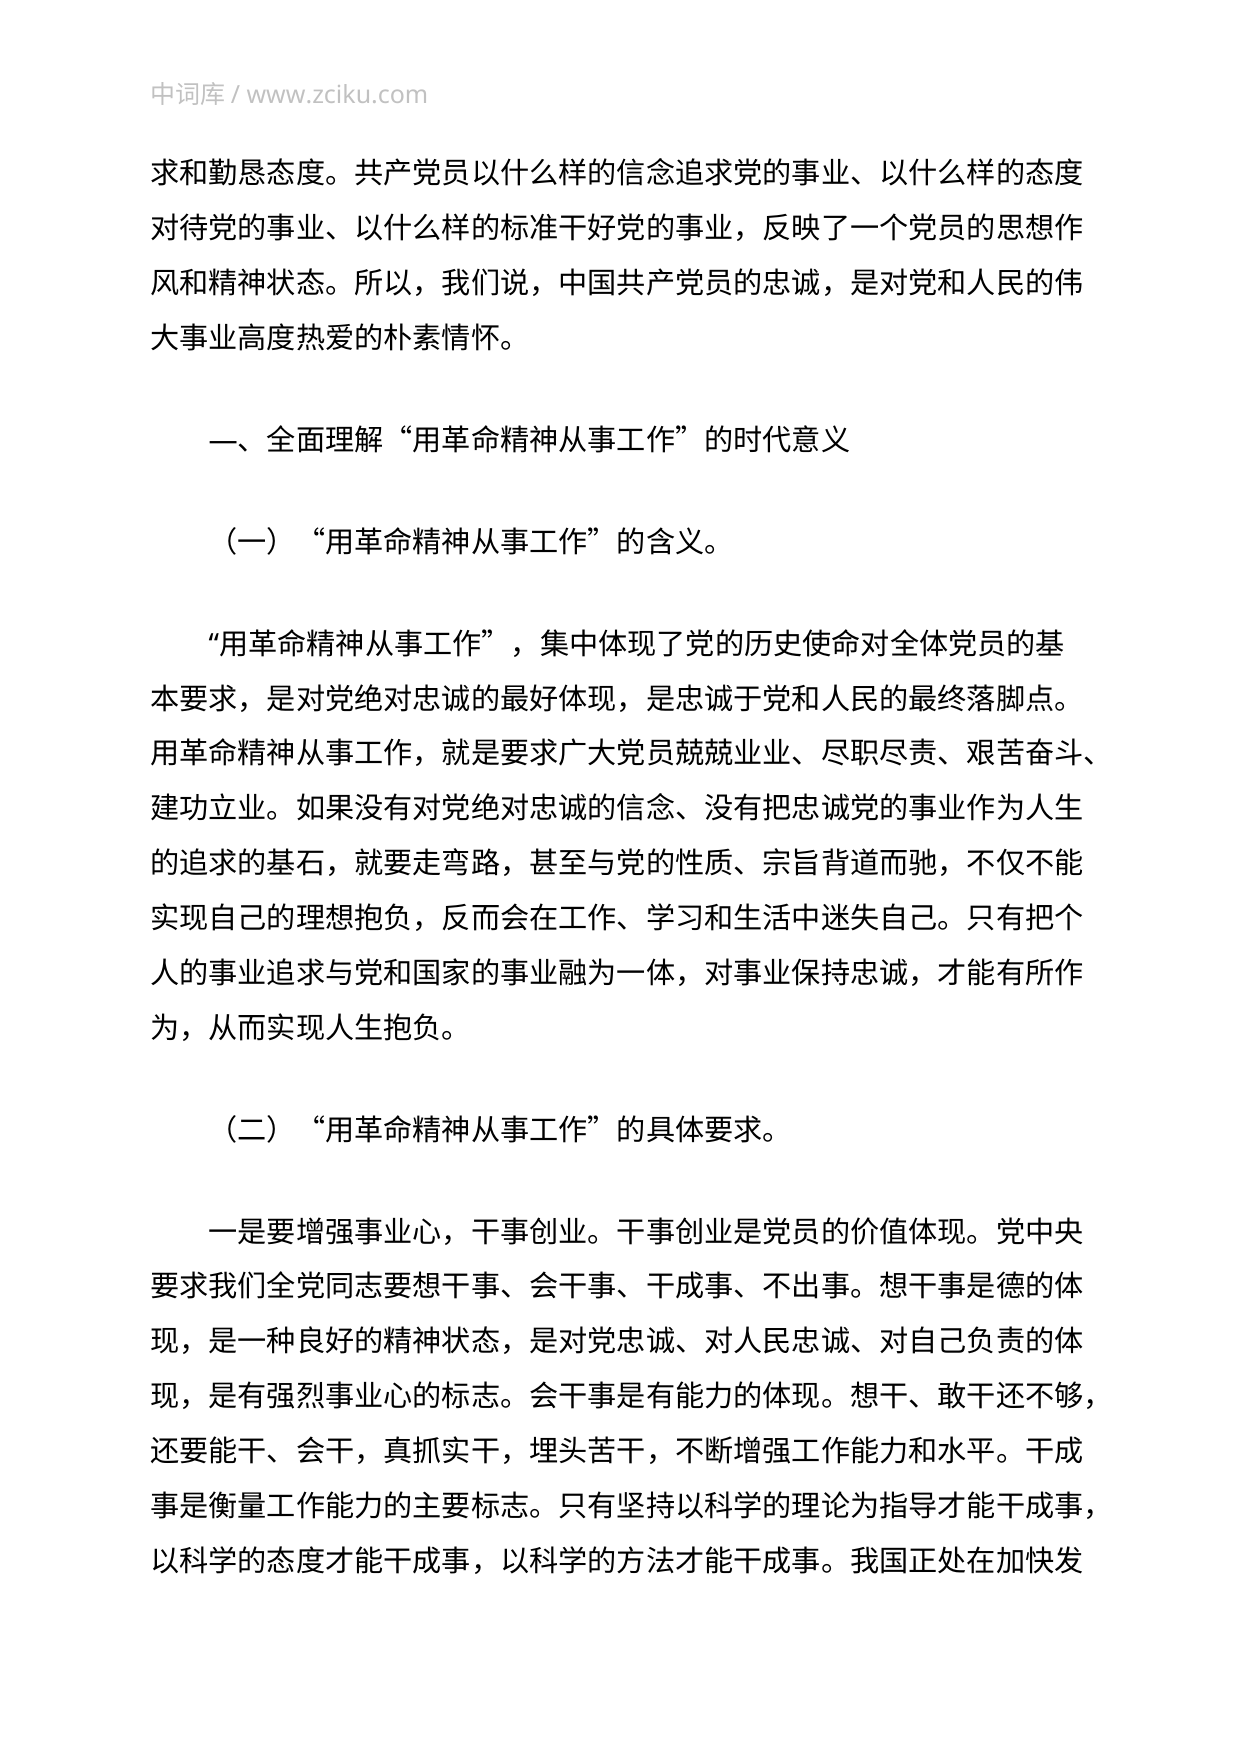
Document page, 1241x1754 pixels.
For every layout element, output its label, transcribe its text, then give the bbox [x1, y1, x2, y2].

text “用革命精神从事工作”，集中体现了党的历史使命对全体党员的基本要求，是对党绝对忠诚的最好体现，是忠诚于党和人民的最终落脚点。用革命精神从事工作，就是要求广大党员兢兢业业、尽职尽责、艰苦奋斗、建功立业。如果没有对党绝对忠诚的信念、没有把忠诚党的事业作为人生的追求的基石，就要走弯路，甚至与党的性质、宗旨背道而驰，不仅不能实现自己的理想抱负，反而会在工作、学习和生活中迷失自己。只有把个人的事业追求与党和国家的事业融为一体，对事业保持忠诚，才能有所作为，从而实现人生抱负。 [150, 620, 1090, 1047]
text ―、全面理解“用革命精神从事工作”的时代意义 [150, 416, 1090, 459]
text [150, 150, 1090, 357]
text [150, 1208, 1090, 1580]
text （一）“用革命精神从事工作”的含义。 [150, 518, 1090, 561]
text （二）“用革命精神从事工作”的具体要求。 [150, 1106, 1090, 1149]
